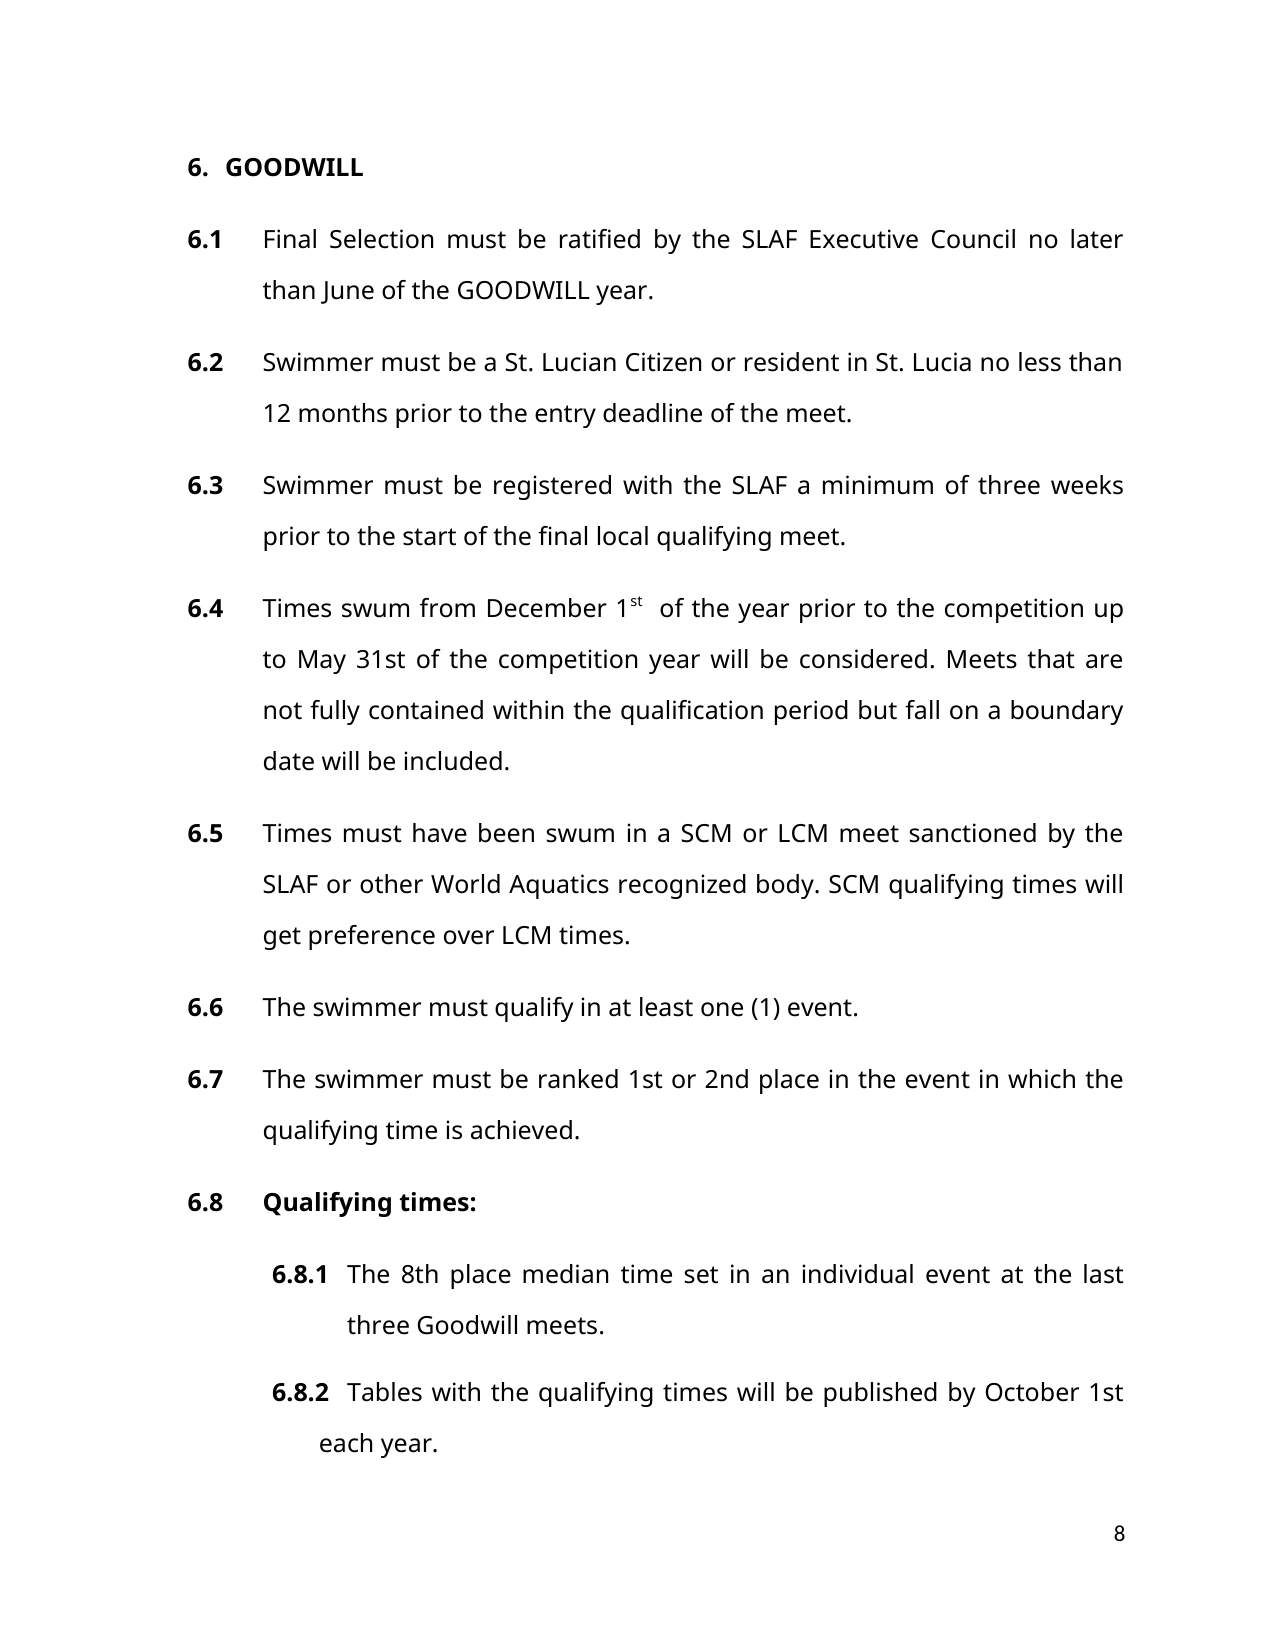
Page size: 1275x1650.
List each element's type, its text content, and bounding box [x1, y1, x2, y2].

list Final Selection must be ratified by the SLAF Executive Council no later than June of the GOODWILL year. [187, 222, 1125, 307]
list Times must have been swum in a SCM or LCM meet sanctioned by the SLAF or other World Aquatics recognized body. SCM qualifying times will get preference over LCM times. [187, 816, 1125, 952]
list Swimmer must be registered with the SLAF a minimum of three weeks prior to the start of the final local qualifying meet. [187, 468, 1125, 553]
list GOODWILL [187, 150, 1125, 184]
list The 8th place median time set in an individual event at the last three Goodwill meets. [272, 1256, 1125, 1341]
list Qualifying times: [187, 1184, 1125, 1218]
list Times swum from December 1st of the year prior to the competition up to May 31st of the competition year will be considered. Meets that are not fully contained within the qualification period but fall on a boundary date will be included. [187, 591, 1125, 778]
list The swimmer must be ranked 1st or 2nd place in the event in which the qualifying time is achieved. [187, 1061, 1125, 1147]
list The swimmer must qualify in at least one (1) event. [187, 989, 1125, 1024]
list Tables with the qualifying times will be published by October 1st each year. [272, 1375, 1125, 1460]
list Swimmer must be a St. Lucian Citizen or resident in St. Lucia no less than 12 months prior to the entry deadline of the meet. [187, 345, 1125, 430]
